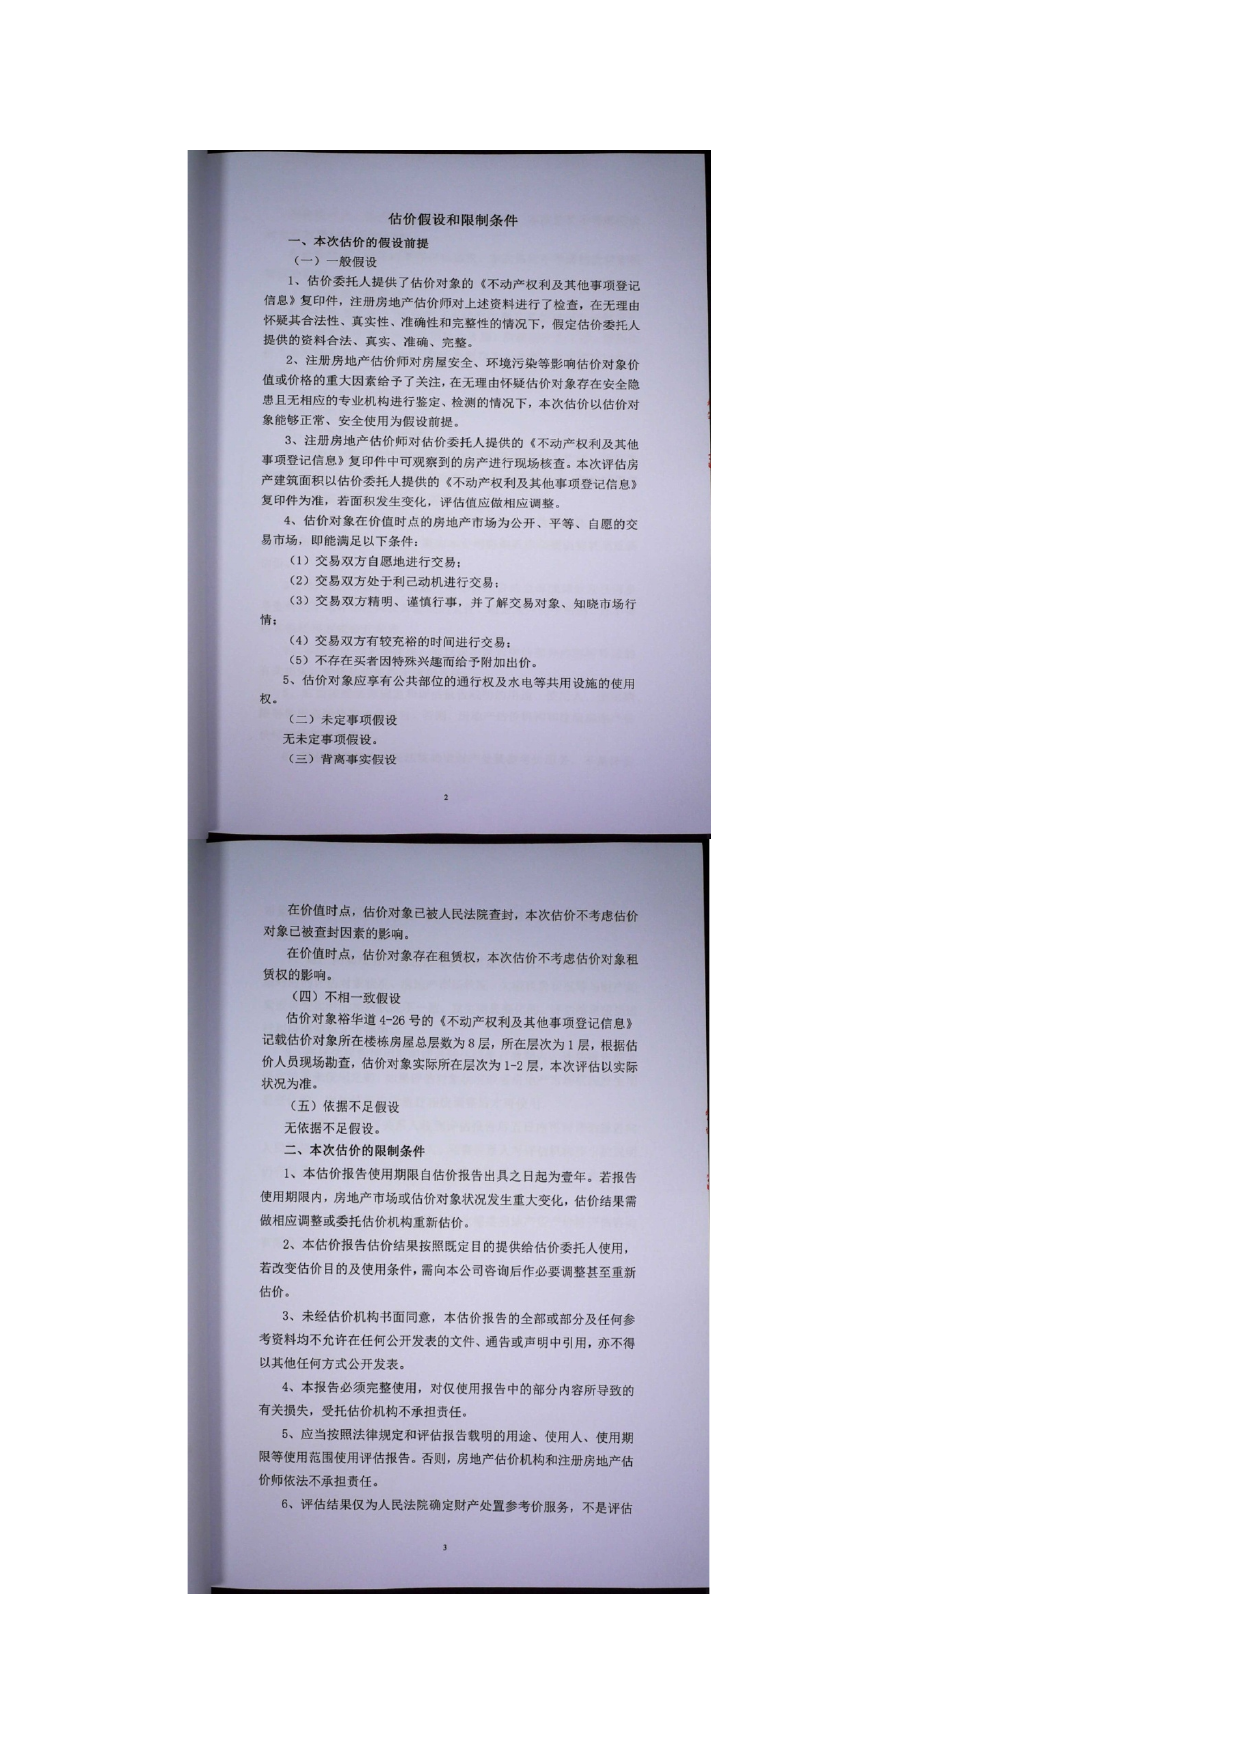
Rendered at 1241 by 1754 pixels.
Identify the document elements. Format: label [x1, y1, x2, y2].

picture [187, 150, 711, 1594]
